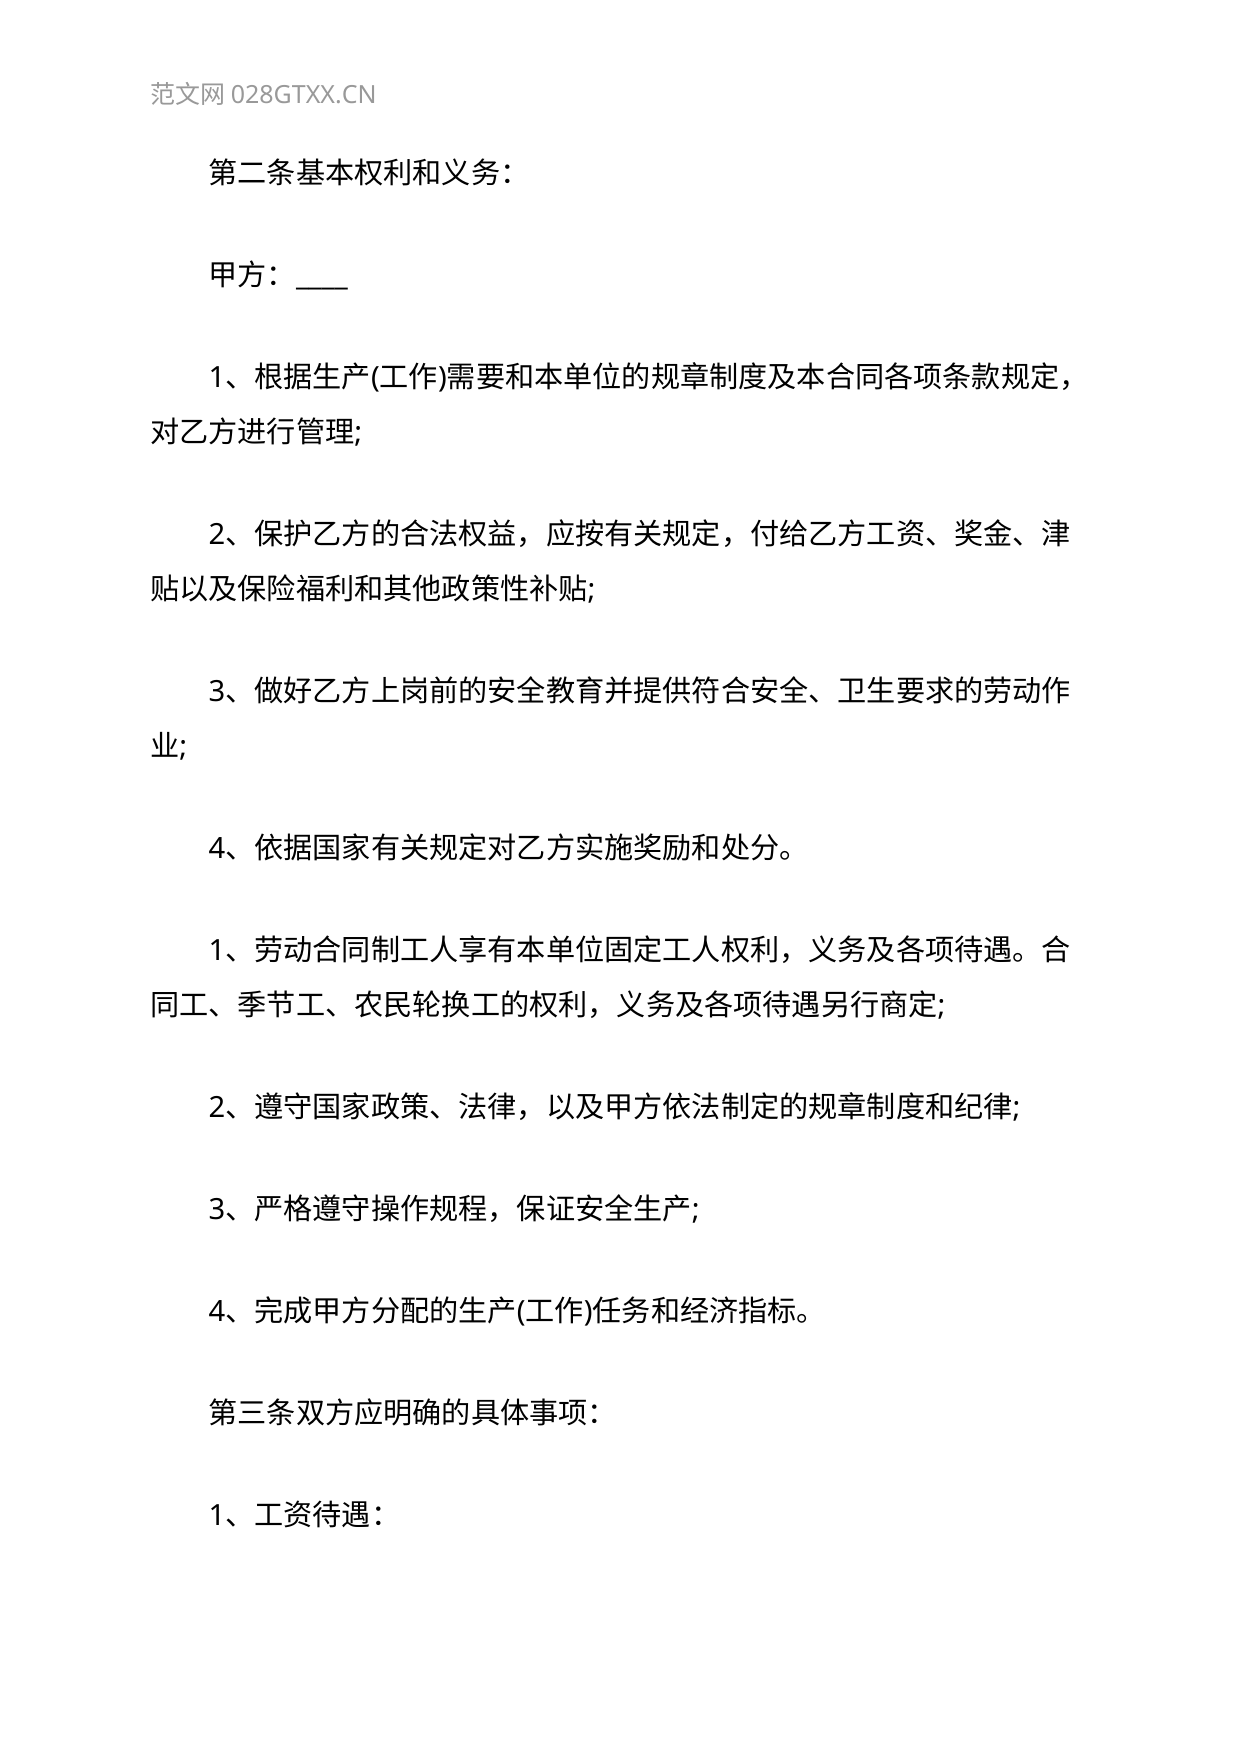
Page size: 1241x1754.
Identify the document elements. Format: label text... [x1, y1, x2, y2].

text 第二条基本权利和义务： [150, 150, 1090, 192]
text 2、保护乙方的合法权益，应按有关规定，付给乙方工资、奖金、津贴以及保险福利和其他政策性补贴; [150, 511, 1090, 608]
text 3、做好乙方上岗前的安全教育并提供符合安全、卫生要求的劳动作业; [150, 668, 1090, 765]
text 甲方：____ [150, 252, 1090, 294]
text 1、劳动合同制工人享有本单位固定工人权利，义务及各项待遇。合同工、季节工、农民轮换工的权利，义务及各项待遇另行商定; [150, 927, 1090, 1024]
text 第三条双方应明确的具体事项： [150, 1389, 1090, 1432]
text 4、依据国家有关规定对乙方实施奖励和处分。 [150, 825, 1090, 867]
text 4、完成甲方分配的生产(工作)任务和经济指标。 [150, 1288, 1090, 1330]
text 2、遵守国家政策、法律，以及甲方依法制定的规章制度和纪律; [150, 1084, 1090, 1126]
text 1、根据生产(工作)需要和本单位的规章制度及本合同各项条款规定，对乙方进行管理; [150, 354, 1090, 451]
text 3、严格遵守操作规程，保证安全生产; [150, 1186, 1090, 1228]
text 1、工资待遇： [150, 1491, 1090, 1534]
